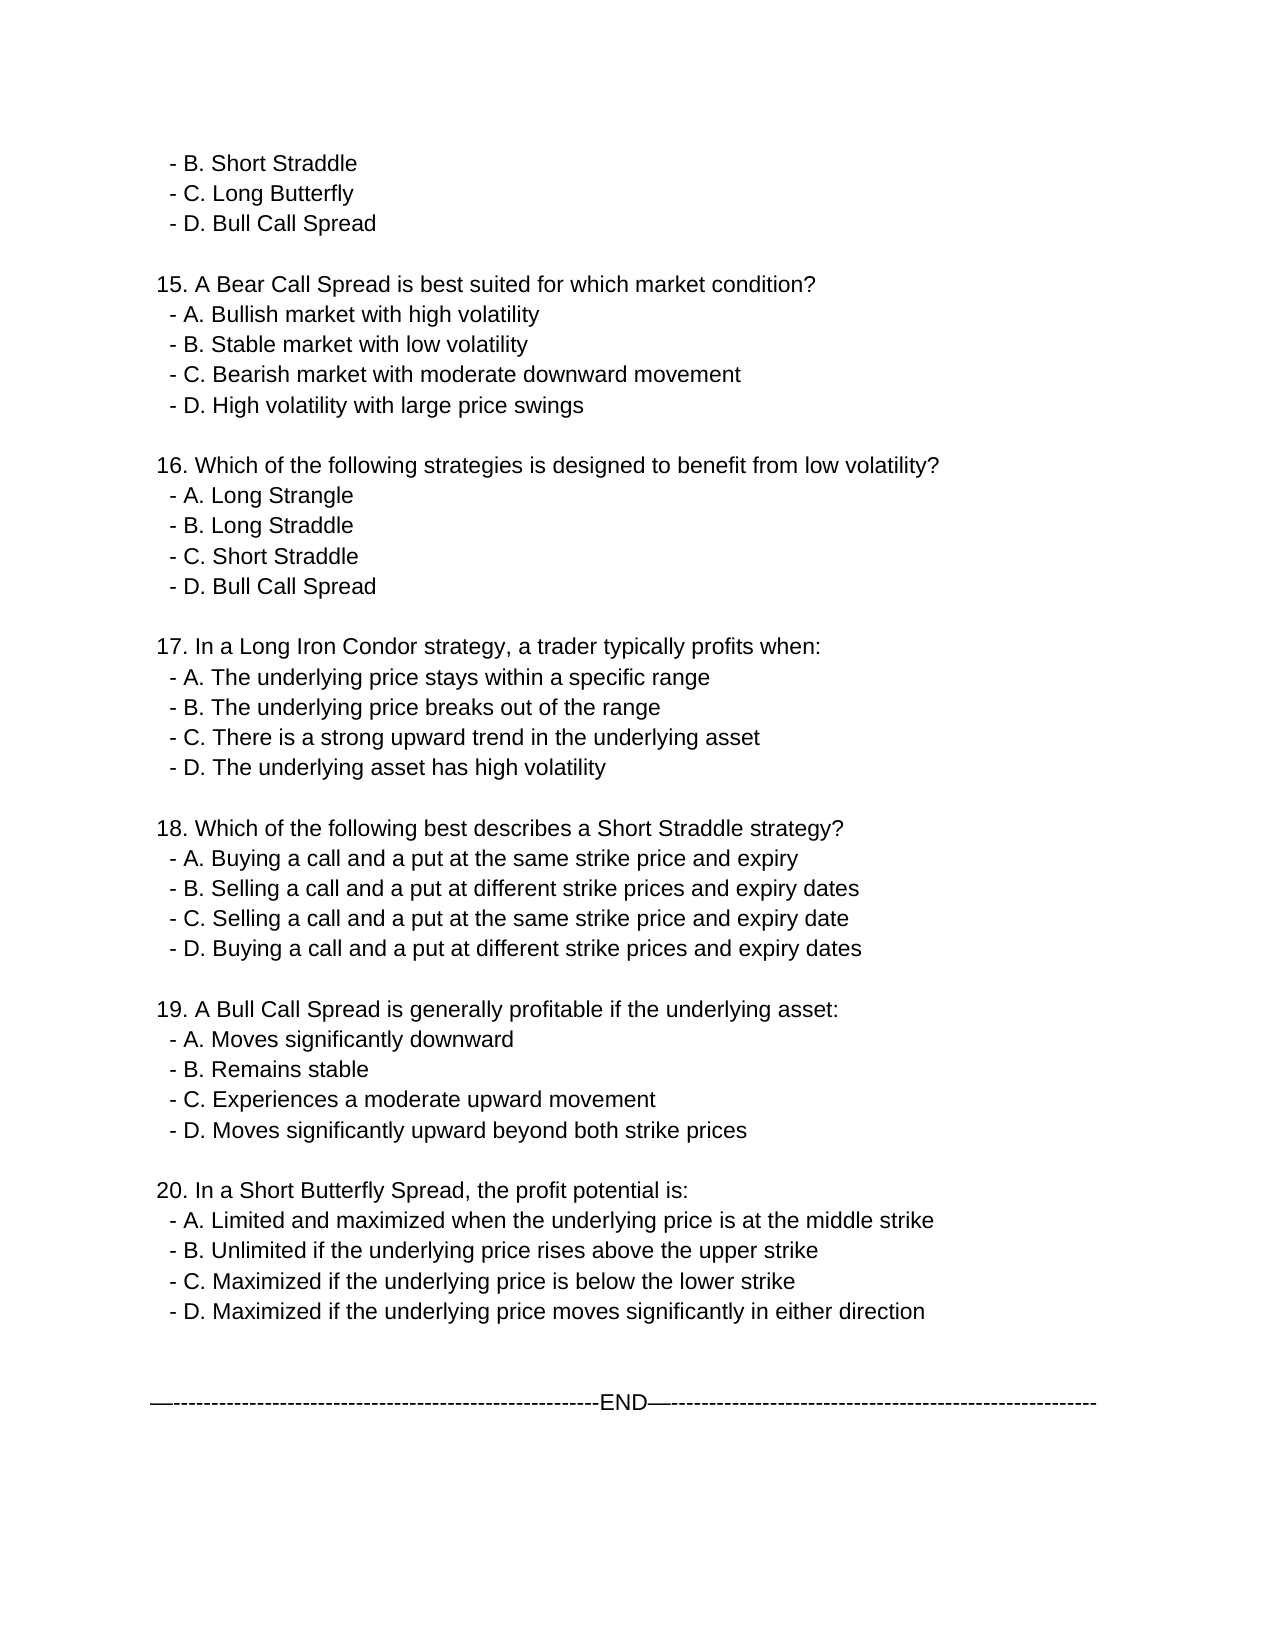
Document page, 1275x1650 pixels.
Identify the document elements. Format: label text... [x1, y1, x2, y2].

text 19. A Bull Call Spread is generally profitable if the underlying asset: [150, 996, 1125, 1022]
text - C. Maximized if the underlying price is below the lower strike [150, 1268, 1125, 1294]
text - A. Long Strangle [150, 482, 1125, 509]
text - D. Bull Call Spread [150, 573, 1125, 599]
text - C. Short Straddle [150, 543, 1125, 569]
text - C. There is a strong upward trend in the underlying asset [150, 724, 1125, 750]
text - B. Selling a call and a put at different strike prices and expiry dates [150, 875, 1125, 901]
text - B. The underlying price breaks out of the range [150, 694, 1125, 720]
text - A. Moves significantly downward [150, 1026, 1125, 1052]
text 18. Which of the following best describes a Short Straddle strategy? [150, 814, 1125, 841]
text - D. Bull Call Spread [150, 210, 1125, 237]
text —--------------------------------------------------------END—-------------------------------------------------------- [150, 1388, 1125, 1415]
text - A. Buying a call and a put at the same strike price and expiry [150, 845, 1125, 871]
text - D. Maximized if the underlying price moves significantly in either direction [150, 1298, 1125, 1324]
text - C. Long Butterfly [150, 180, 1125, 207]
text - B. Short Straddle [150, 150, 1125, 176]
text - A. Limited and maximized when the underlying price is at the middle strike [150, 1207, 1125, 1234]
text - C. Bearish market with moderate downward movement [150, 361, 1125, 388]
text - A. The underlying price stays within a specific range [150, 663, 1125, 690]
text - B. Unlimited if the underlying price rises above the upper strike [150, 1237, 1125, 1264]
text 20. In a Short Butterfly Spread, the profit potential is: [150, 1177, 1125, 1203]
text 16. Which of the following strategies is designed to benefit from low volatility? [150, 452, 1125, 478]
text - C. Selling a call and a put at the same strike price and expiry date [150, 905, 1125, 932]
text 15. A Bear Call Spread is best suited for which market condition? [150, 271, 1125, 297]
text - C. Experiences a moderate upward movement [150, 1086, 1125, 1113]
text - B. Stable market with low volatility [150, 331, 1125, 358]
text - A. Bullish market with high volatility [150, 301, 1125, 327]
text - D. Moves significantly upward beyond both strike prices [150, 1117, 1125, 1143]
text - D. High volatility with large price swings [150, 392, 1125, 418]
text - D. The underlying asset has high volatility [150, 754, 1125, 781]
text 17. In a Long Iron Condor strategy, a trader typically profits when: [150, 633, 1125, 660]
text - B. Remains stable [150, 1056, 1125, 1083]
text - B. Long Straddle [150, 512, 1125, 539]
text - D. Buying a call and a put at different strike prices and expiry dates [150, 935, 1125, 962]
